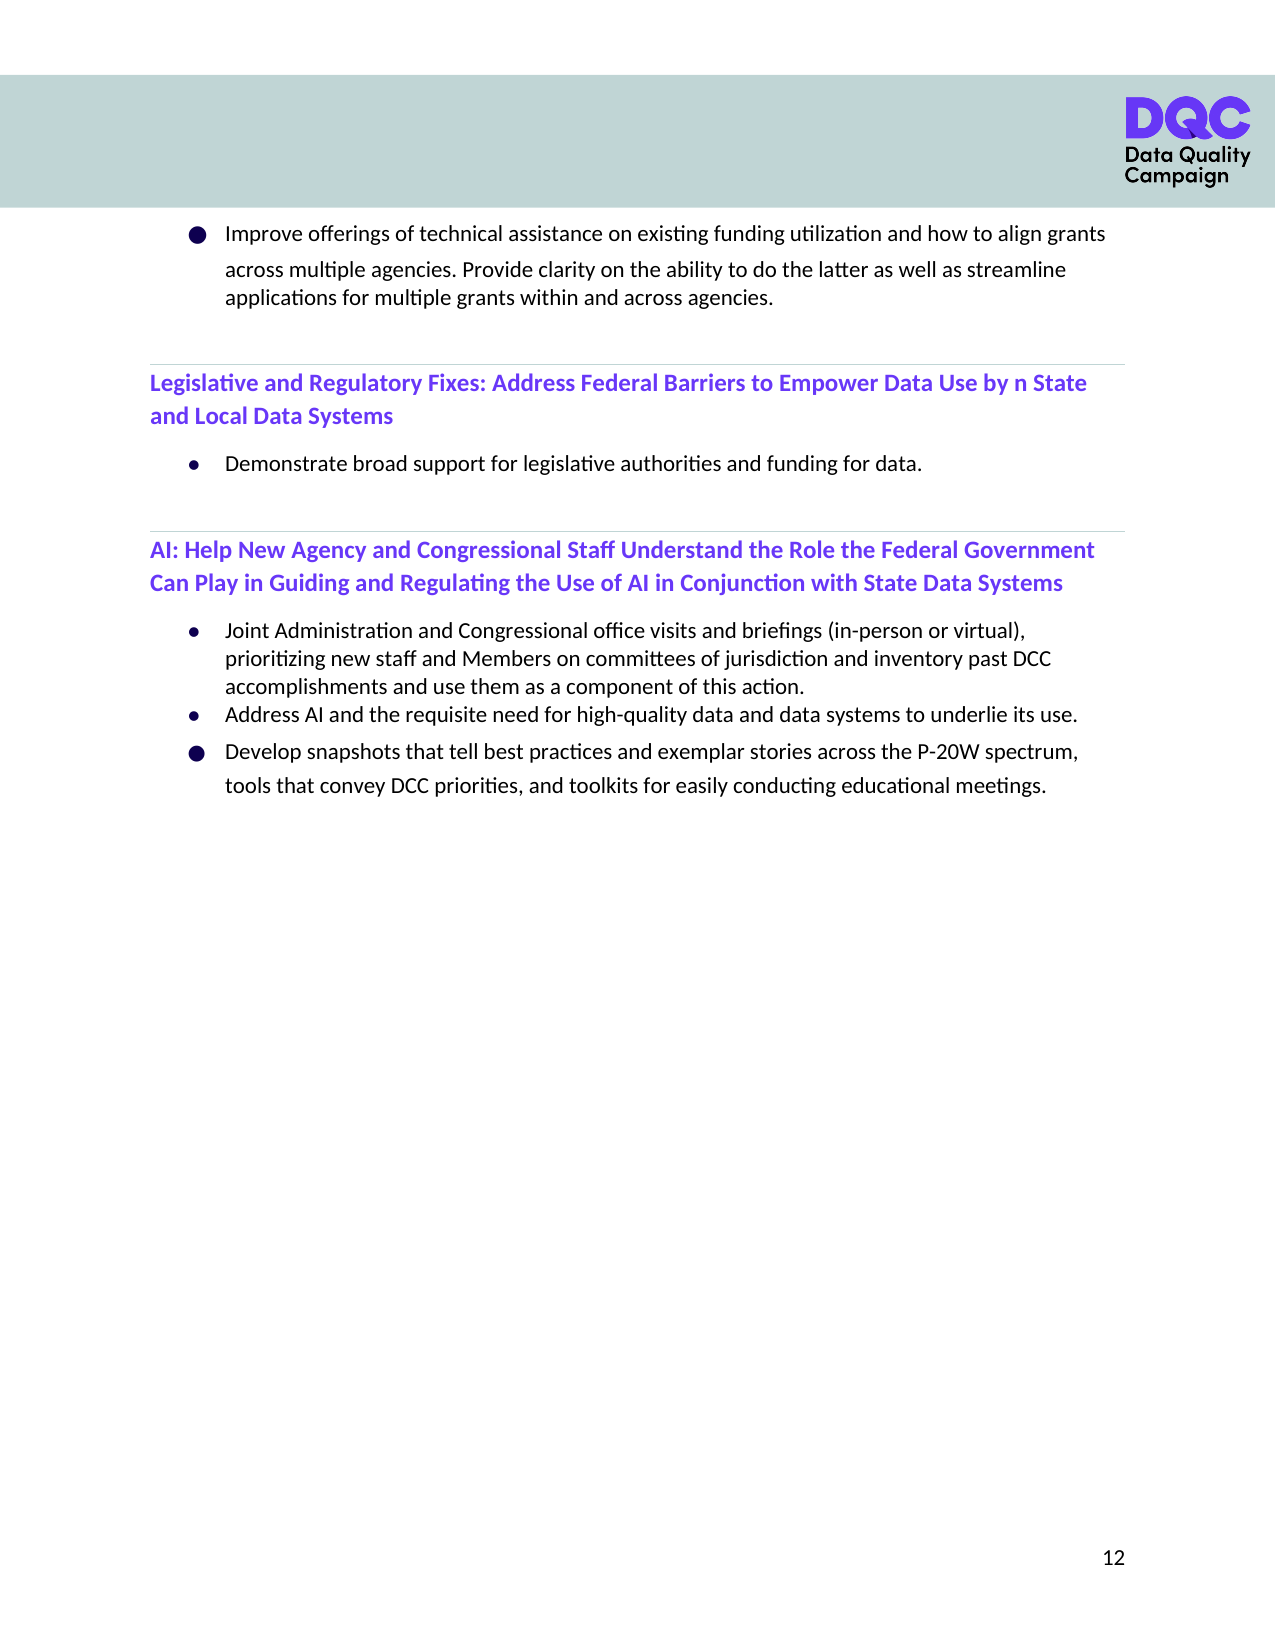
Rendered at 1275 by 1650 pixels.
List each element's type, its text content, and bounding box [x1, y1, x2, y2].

subtitle Legislative and Regulatory Fixes: Address Federal Barriers to Empower Data Use by n State and Local Data Systems [150, 365, 1125, 431]
list Joint Administration and Congressional office visits and briefings (in-person or virtual), prioritizing new staff and Members on committees of jurisdiction and inventory past DCC accomplishments and use them as a component of this action. [187, 616, 1125, 700]
list Develop snapshots that tell best practices and exemplar stories across the P-20W spectrum, tools that convey DCC priorities, and toolkits for easily conducting educational meetings. [187, 728, 1125, 799]
subtitle AI: Help New Agency and Congressional Staff Understand the Role the Federal Government Can Play in Guiding and Regulating the Use of AI in Conjunction with State Data Systems [150, 532, 1125, 597]
list Improve offerings of technical assistance on existing funding utilization and how to align grants across multiple agencies. Provide clarity on the ability to do the latter as well as streamline applications for multiple grants within and across agencies. [187, 150, 1125, 311]
list Address AI and the requisite need for high-quality data and data systems to underlie its use. [187, 700, 1125, 728]
list Demonstrate broad support for legislative authorities and funding for data. [187, 449, 1125, 478]
picture [1125, 96, 1251, 188]
